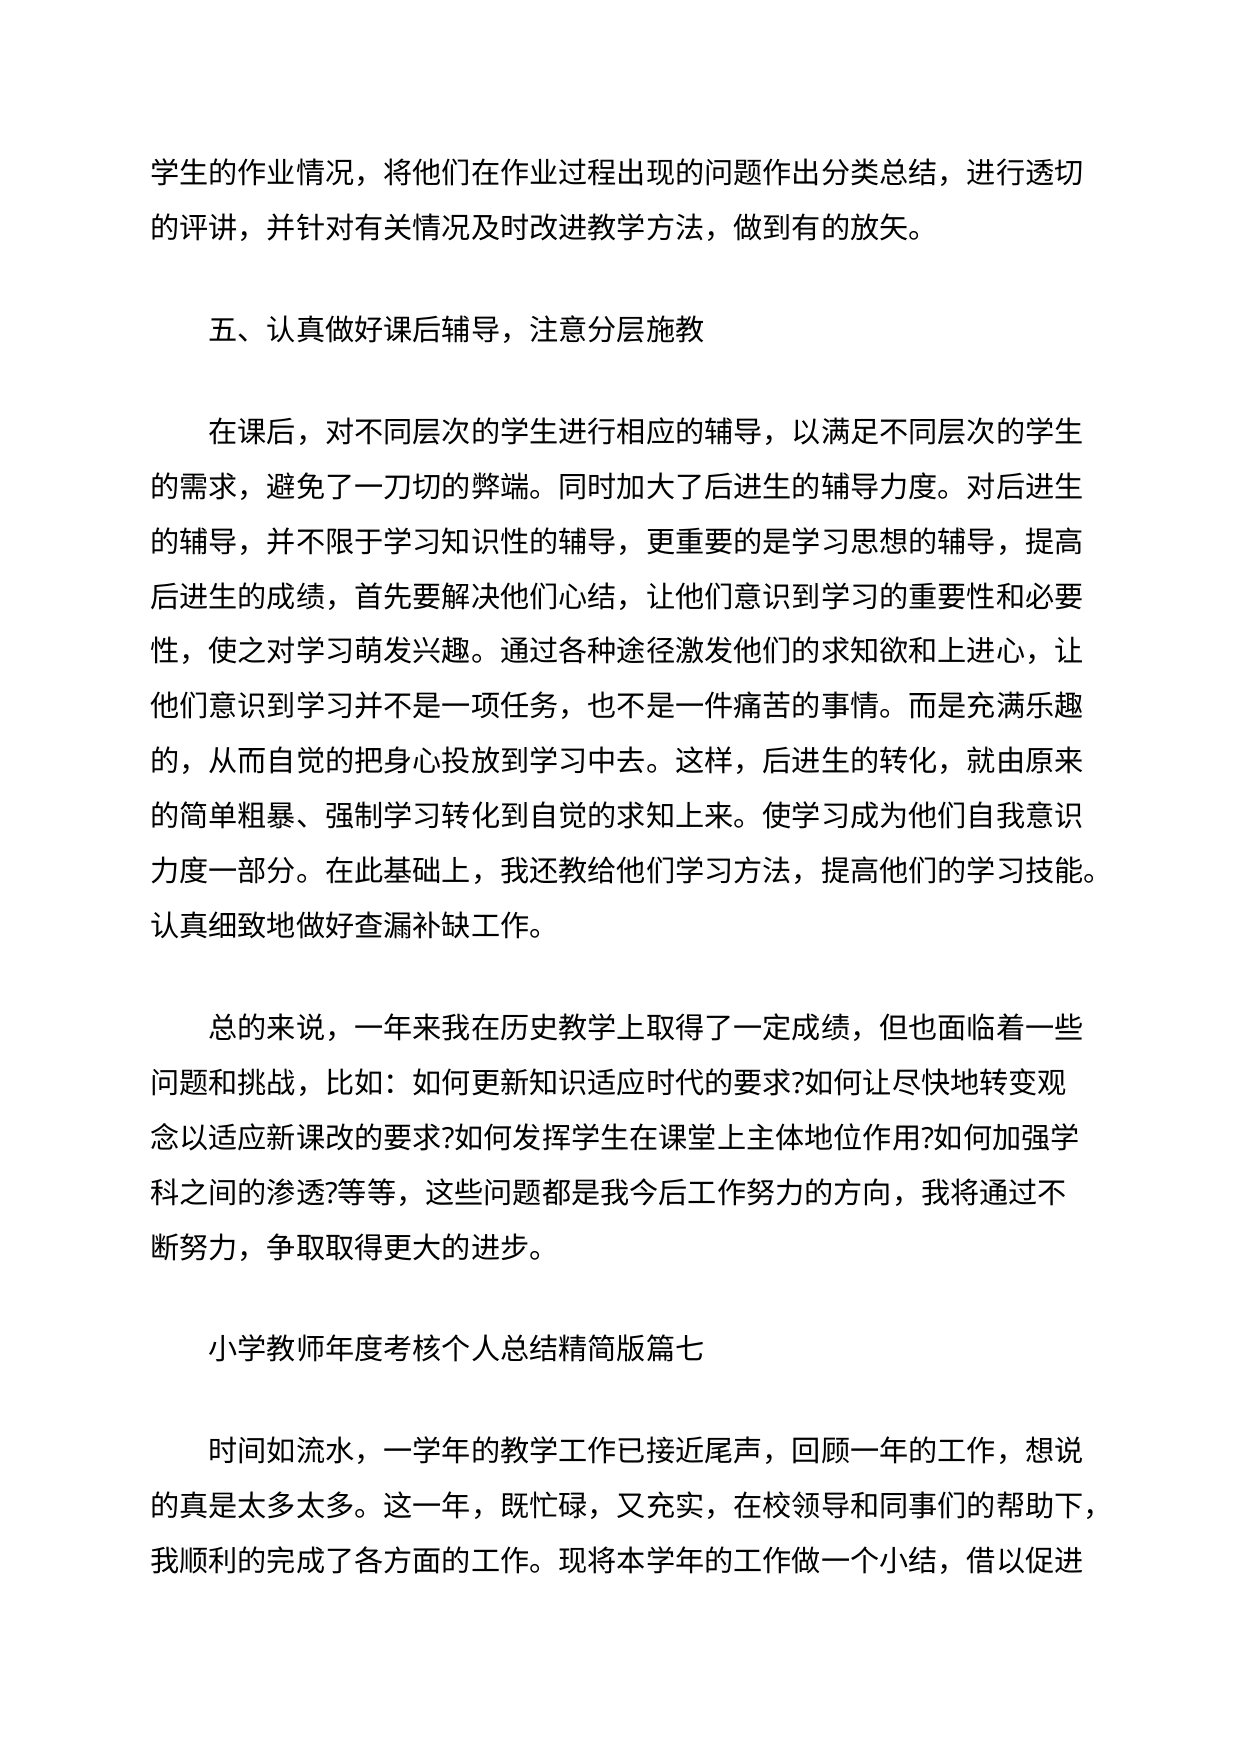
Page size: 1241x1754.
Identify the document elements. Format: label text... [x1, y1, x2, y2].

text 五、认真做好课后辅导，注意分层施教 [150, 307, 1090, 349]
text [150, 150, 1090, 247]
text 小学教师年度考核个人总结精简版篇七 [150, 1326, 1090, 1368]
text 总的来说，一年来我在历史教学上取得了一定成绩，但也面临着一些问题和挑战，比如：如何更新知识适应时代的要求?如何让尽快地转变观念以适应新课改的要求?如何发挥学生在课堂上主体地位作用?如何加强学科之间的渗透?等等，这些问题都是我今后工作努力的方向，我将通过不断努力，争取取得更大的进步。 [150, 1004, 1090, 1266]
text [150, 1428, 1090, 1580]
text 在课后，对不同层次的学生进行相应的辅导，以满足不同层次的学生的需求，避免了一刀切的弊端。同时加大了后进生的辅导力度。对后进生的辅导，并不限于学习知识性的辅导，更重要的是学习思想的辅导，提高后进生的成绩，首先要解决他们心结，让他们意识到学习的重要性和必要性，使之对学习萌发兴趣。通过各种途径激发他们的求知欲和上进心，让他们意识到学习并不是一项任务，也不是一件痛苦的事情。而是充满乐趣的，从而自觉的把身心投放到学习中去。这样，后进生的转化，就由原来的简单粗暴、强制学习转化到自觉的求知上来。使学习成为他们自我意识力度一部分。在此基础上，我还教给他们学习方法，提高他们的学习技能。认真细致地做好查漏补缺工作。 [150, 408, 1090, 945]
